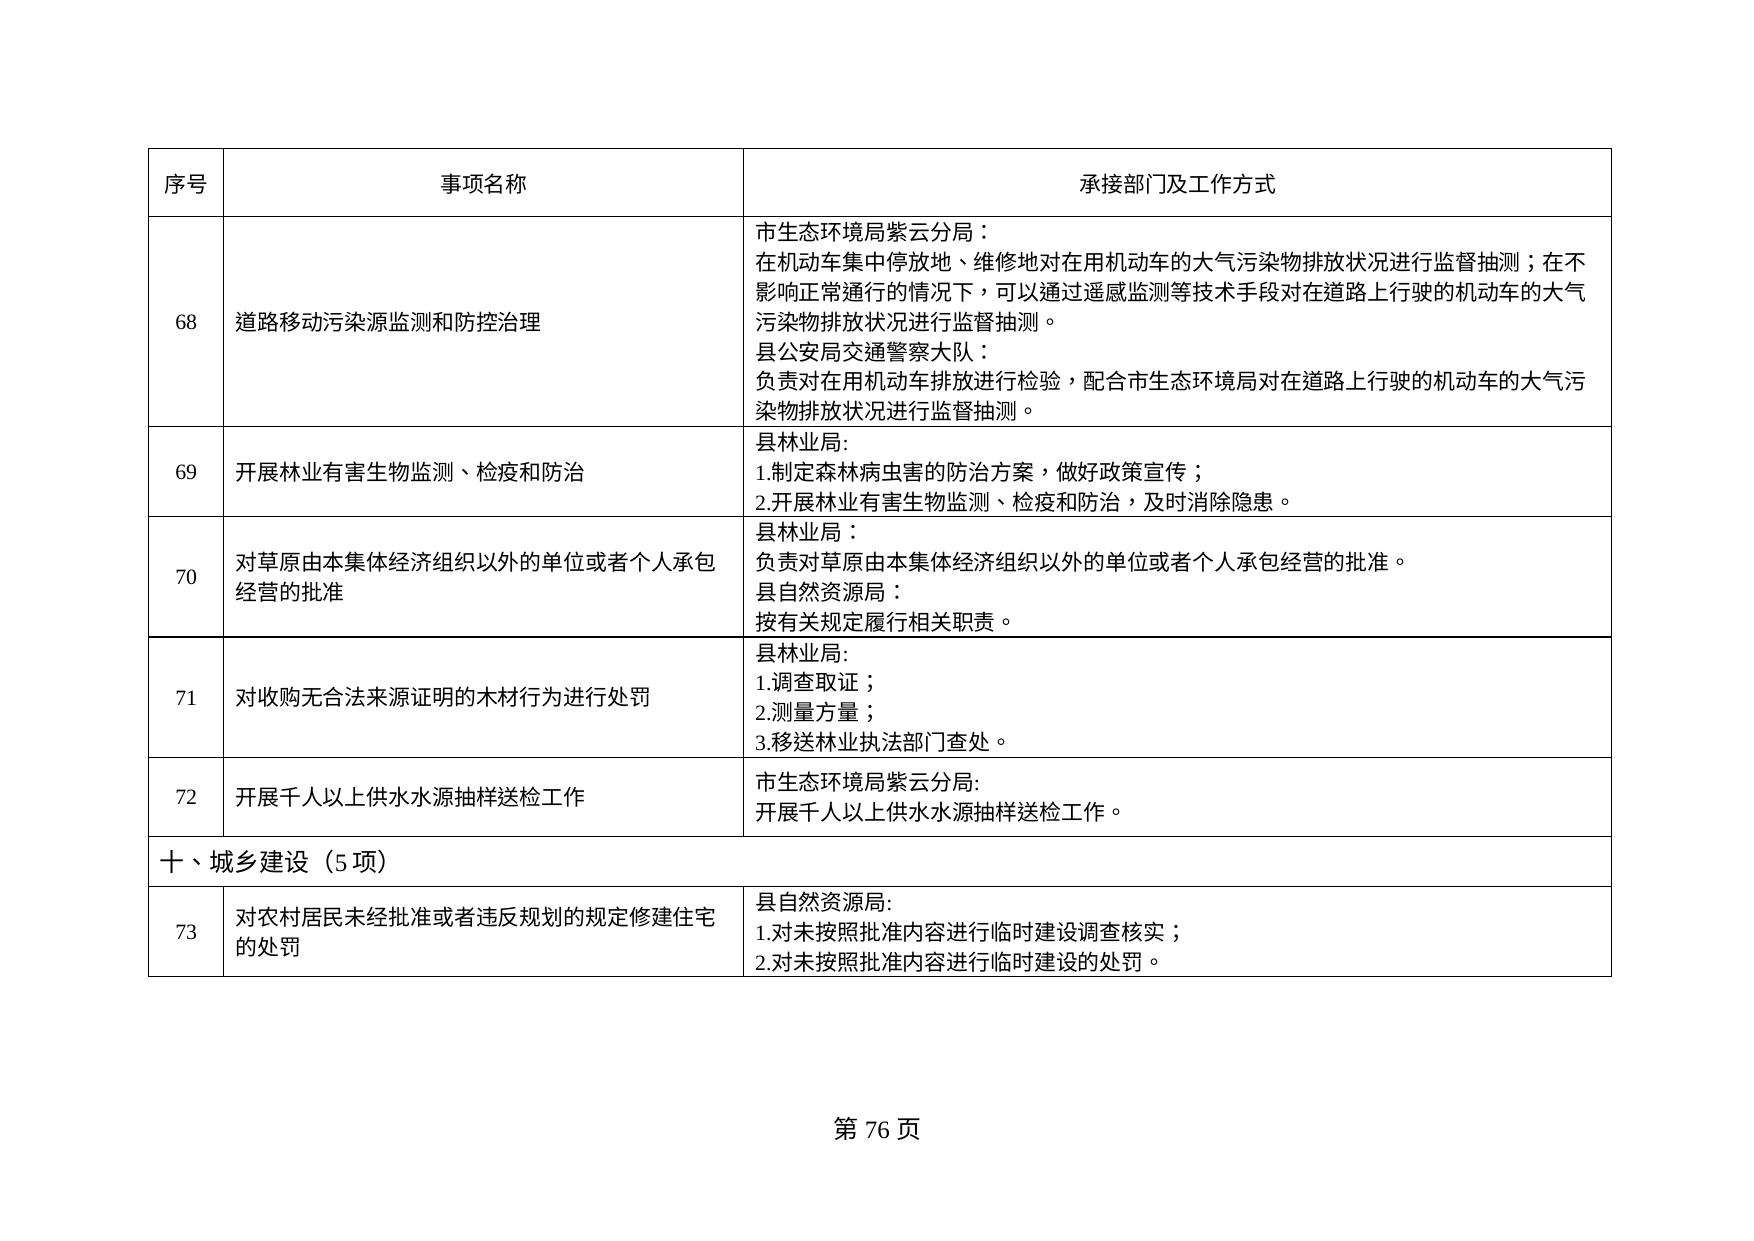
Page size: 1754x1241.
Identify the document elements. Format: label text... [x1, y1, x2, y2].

table_cell 市生态环境局紫云分局： 在机动车集中停放地、维修地对在用机动车的大气污染物排放状况进行监督抽测；在不影响正常通行的情况下，可以通过遥感监测等技术手段对在道路上行驶的机动车的大气污染物排放状况进行监督抽测。 县公安局交通警察大队： 负责对在用机动车排放进行检验，配合市生态环境局对在道路上行驶的机动车的大气污染物排放状况进行监督抽测。 [744, 217, 1611, 426]
table_header 事项名称 [224, 149, 743, 216]
table_cell 道路移动污染源监测和防控治理 [224, 217, 743, 426]
table_cell 73 [149, 887, 223, 976]
table_cell 71 [149, 638, 223, 757]
table_header 序号 [149, 149, 223, 216]
table_cell 开展林业有害生物监测、检疫和防治 [224, 427, 743, 516]
table_cell 对收购无合法来源证明的木材行为进行处罚 [224, 638, 743, 757]
table_cell 68 [149, 217, 223, 426]
table_cell 72 [149, 758, 223, 836]
table_cell 县自然资源局: 1.对未按照批准内容进行临时建设调查核实； 2.对未按照批准内容进行临时建设的处罚。 [744, 887, 1611, 976]
table_cell 县林业局: 1.制定森林病虫害的防治方案，做好政策宣传； 2.开展林业有害生物监测、检疫和防治，及时消除隐患。 [744, 427, 1611, 516]
table_cell 对草原由本集体经济组织以外的单位或者个人承包经营的批准 [224, 517, 743, 636]
table_cell 开展千人以上供水水源抽样送检工作 [224, 758, 743, 836]
table_cell 70 [149, 517, 223, 636]
table_cell 十、城乡建设（5项） [149, 837, 1611, 886]
table_cell 县林业局： 负责对草原由本集体经济组织以外的单位或者个人承包经营的批准。 县自然资源局： 按有关规定履行相关职责。 [744, 517, 1611, 636]
table_cell 市生态环境局紫云分局: 开展千人以上供水水源抽样送检工作。 [744, 758, 1611, 836]
table_cell 县林业局: 1.调查取证； 2.测量方量； 3.移送林业执法部门查处。 [744, 638, 1611, 757]
table_cell 对农村居民未经批准或者违反规划的规定修建住宅的处罚 [224, 887, 743, 976]
table_cell 69 [149, 427, 223, 516]
table_header 承接部门及工作方式 [744, 149, 1611, 216]
